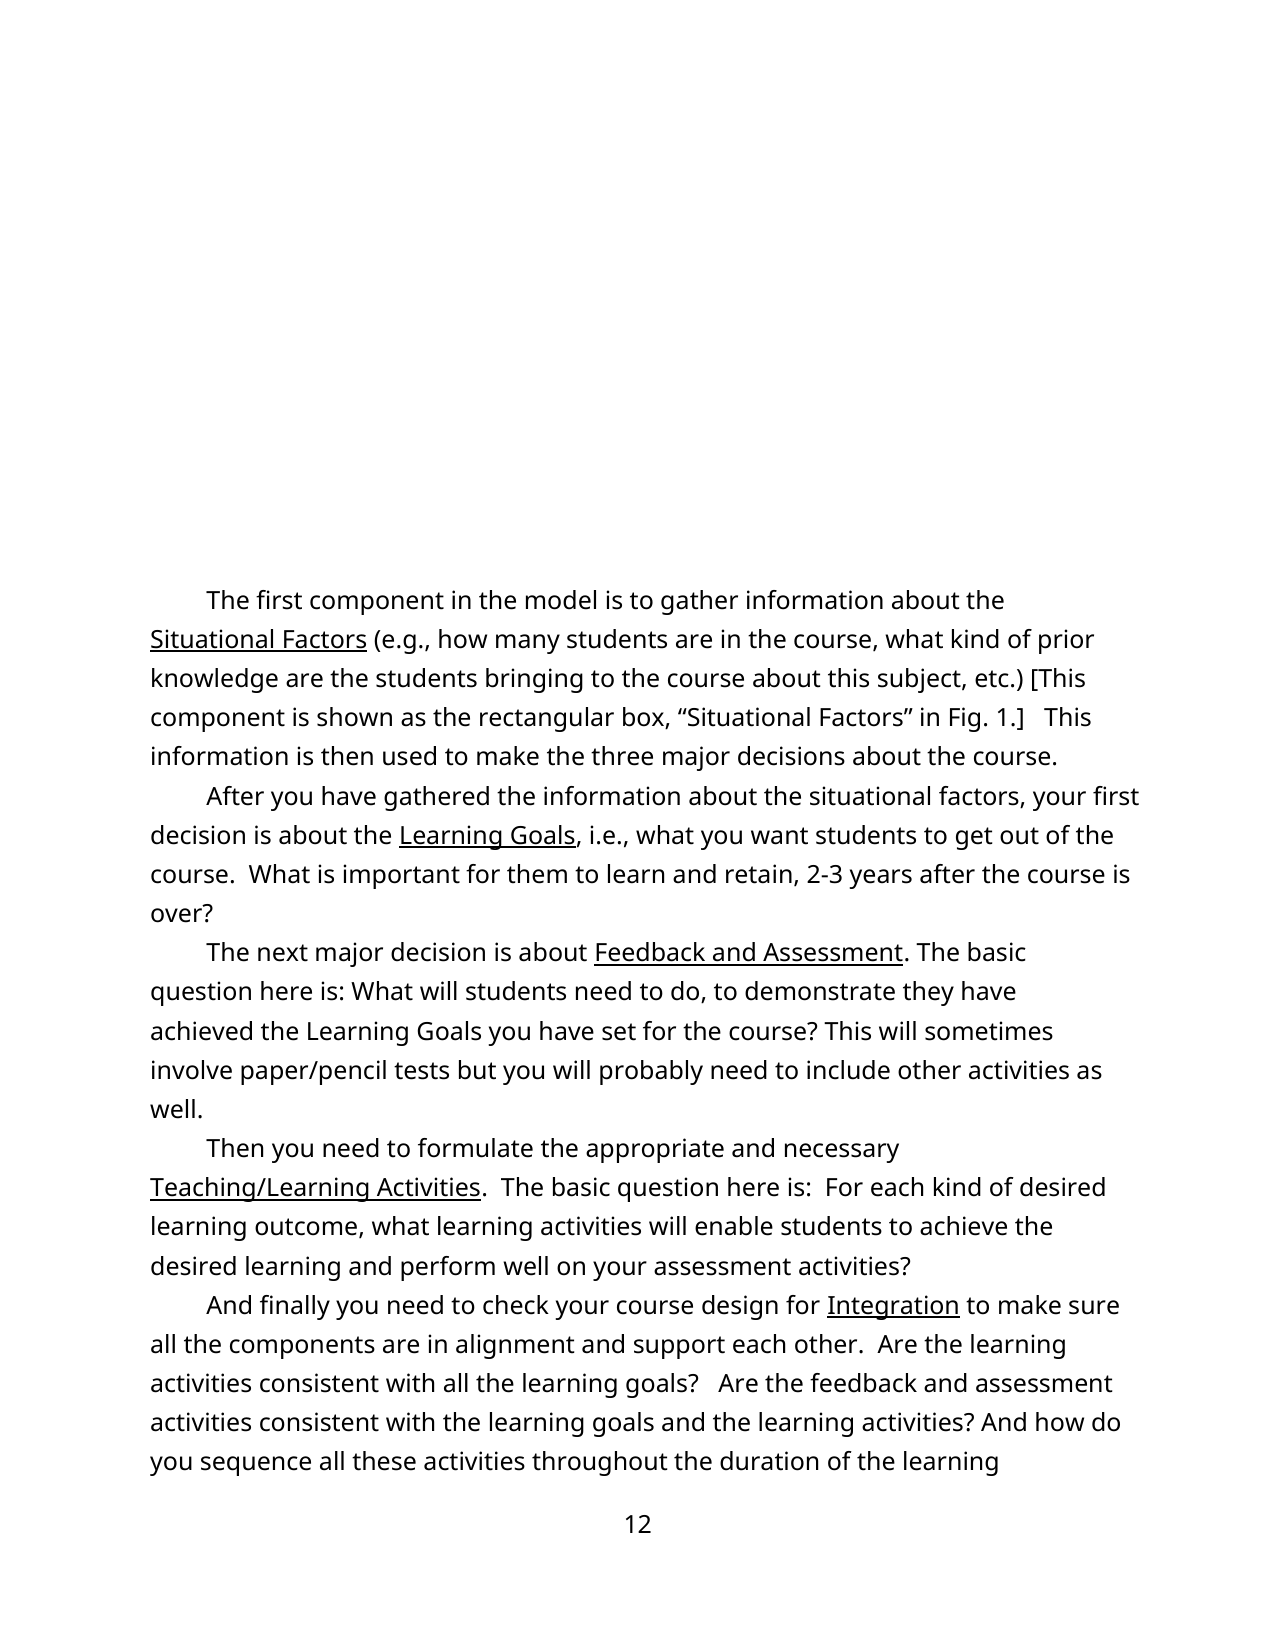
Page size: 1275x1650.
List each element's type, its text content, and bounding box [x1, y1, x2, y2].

text Then you need to formulate the appropriate and necessary Teaching/Learning Activities. The basic question here is: For each kind of desired learning outcome, what learning activities will enable students to achieve the desired learning and perform well on your assessment activities? [150, 1131, 1125, 1282]
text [150, 1287, 1125, 1478]
text The next major decision is about Feedback and Assessment. The basic question here is: What will students need to do, to demonstrate they have achieved the Learning Goals you have set for the course? This will sometimes involve paper/pencil tests but you will probably need to include other activities as well. [150, 935, 1125, 1126]
text After you have gathered the information about the situational factors, your first decision is about the Learning Goals, i.e., what you want students to get out of the course. What is important for them to learn and retain, 2-3 years after the course is over? [150, 778, 1153, 930]
text The first component in the model is to gather information about the Situational Factors (e.g., how many students are in the course, what kind of prior knowledge are the students bringing to the course about this subject, etc.) [This component is shown as the rectangular box, “Situational Factors” in Fig. 1.] This information is then used to make the three major decisions about the course. [150, 582, 1125, 773]
